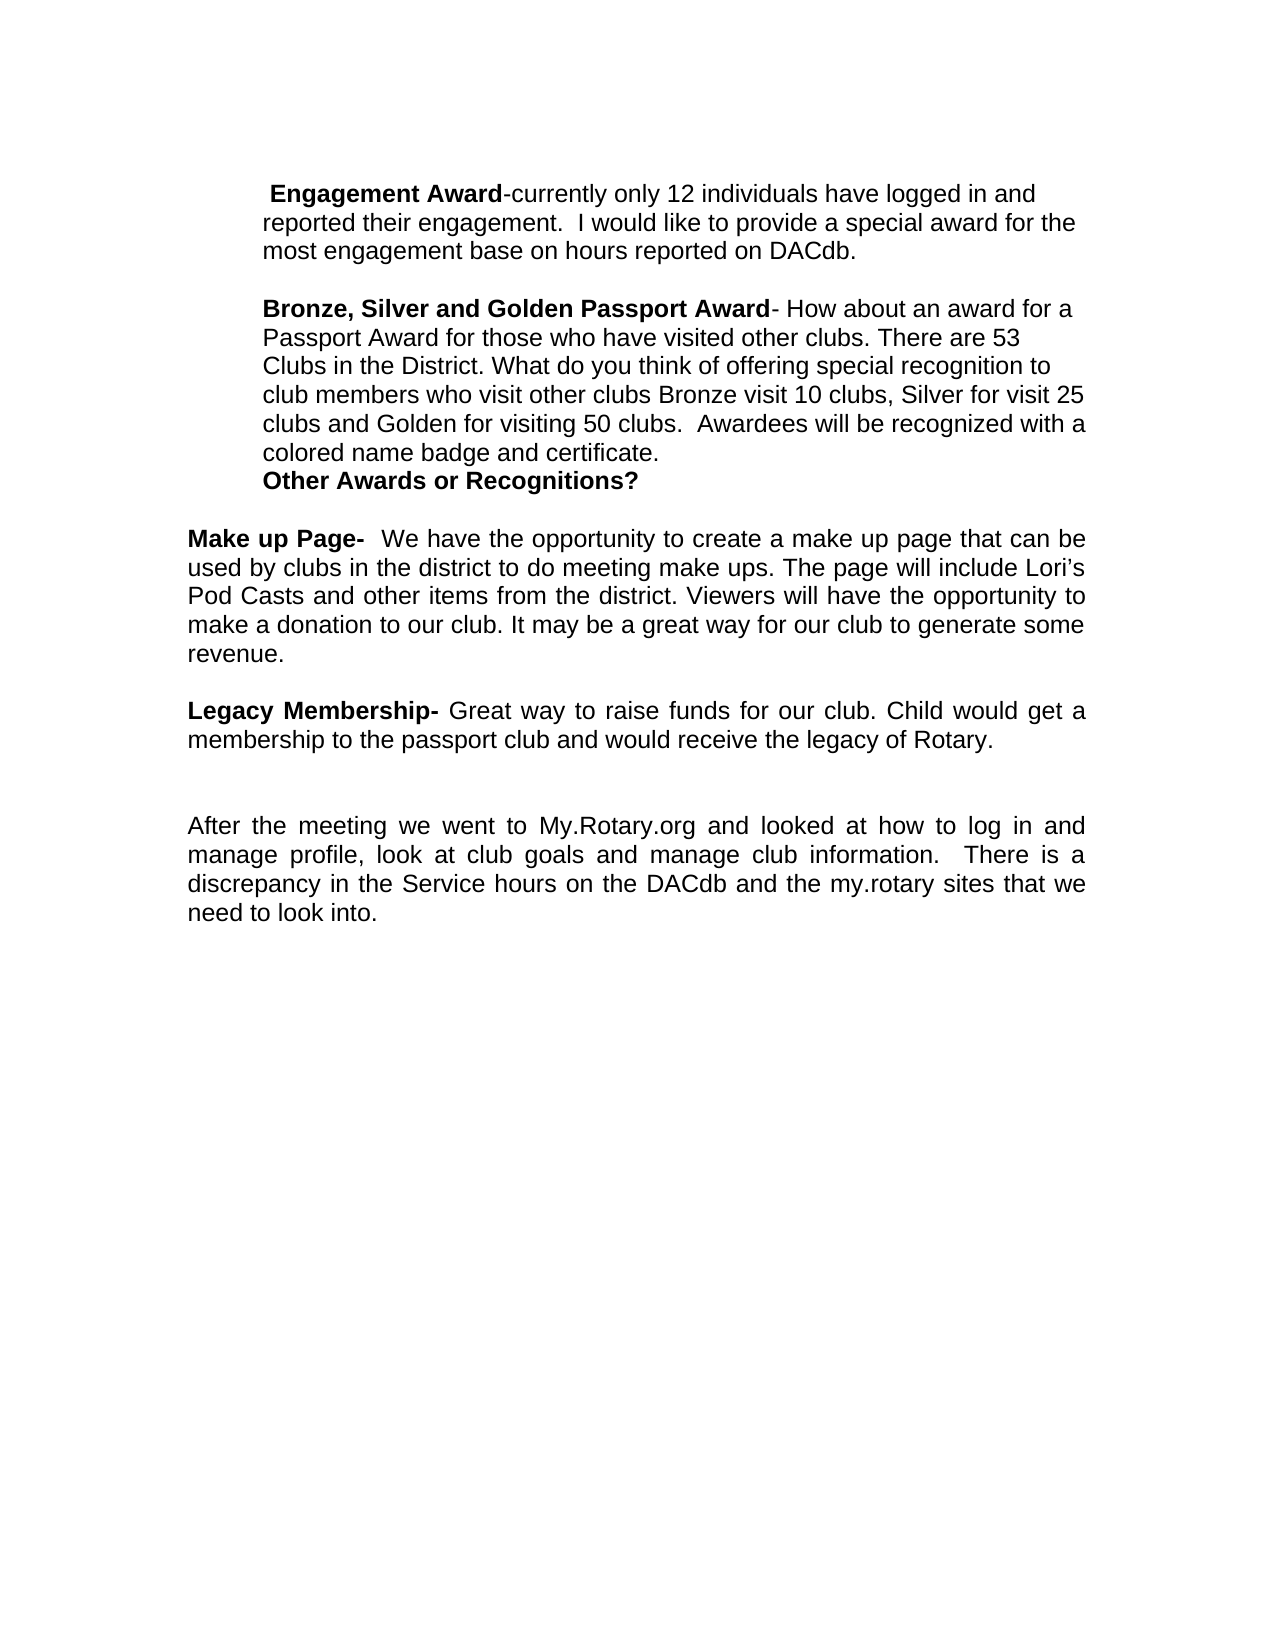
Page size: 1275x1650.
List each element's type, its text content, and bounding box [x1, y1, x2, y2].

text Legacy Membership- Great way to raise funds for our club. Child would get a membership to the passport club and would receive the legacy of Rotary. [187, 696, 1087, 754]
text Engagement Award-currently only 12 individuals have logged in and reported their engagement. I would like to provide a special award for the most engagement base on hours reported on DACdb. [262, 179, 1087, 265]
text Other Awards or Recognitions? [262, 466, 1087, 495]
text Bronze, Silver and Golden Passport Award- How about an award for a Passport Award for those who have visited other clubs. There are 53 Clubs in the District. What do you think of offering special recognition to club members who visit other clubs Bronze visit 10 clubs, Silver for visit 25 clubs and Golden for visiting 50 clubs. Awardees will be recognized with a colored name badge and certificate. [262, 294, 1087, 466]
text After the meeting we went to My.Rotary.org and looked at how to log in and manage profile, look at club goals and manage club information. There is a discrepancy in the Service hours on the DACdb and the my.rotary sites that we need to look into. [187, 811, 1087, 926]
text Make up Page- We have the opportunity to create a make up page that can be used by clubs in the district to do meeting make ups. The page will include Lori’s Pod Casts and other items from the district. Viewers will have the opportunity to make a donation to our club. It may be a great way for our club to generate some revenue. [187, 524, 1087, 667]
